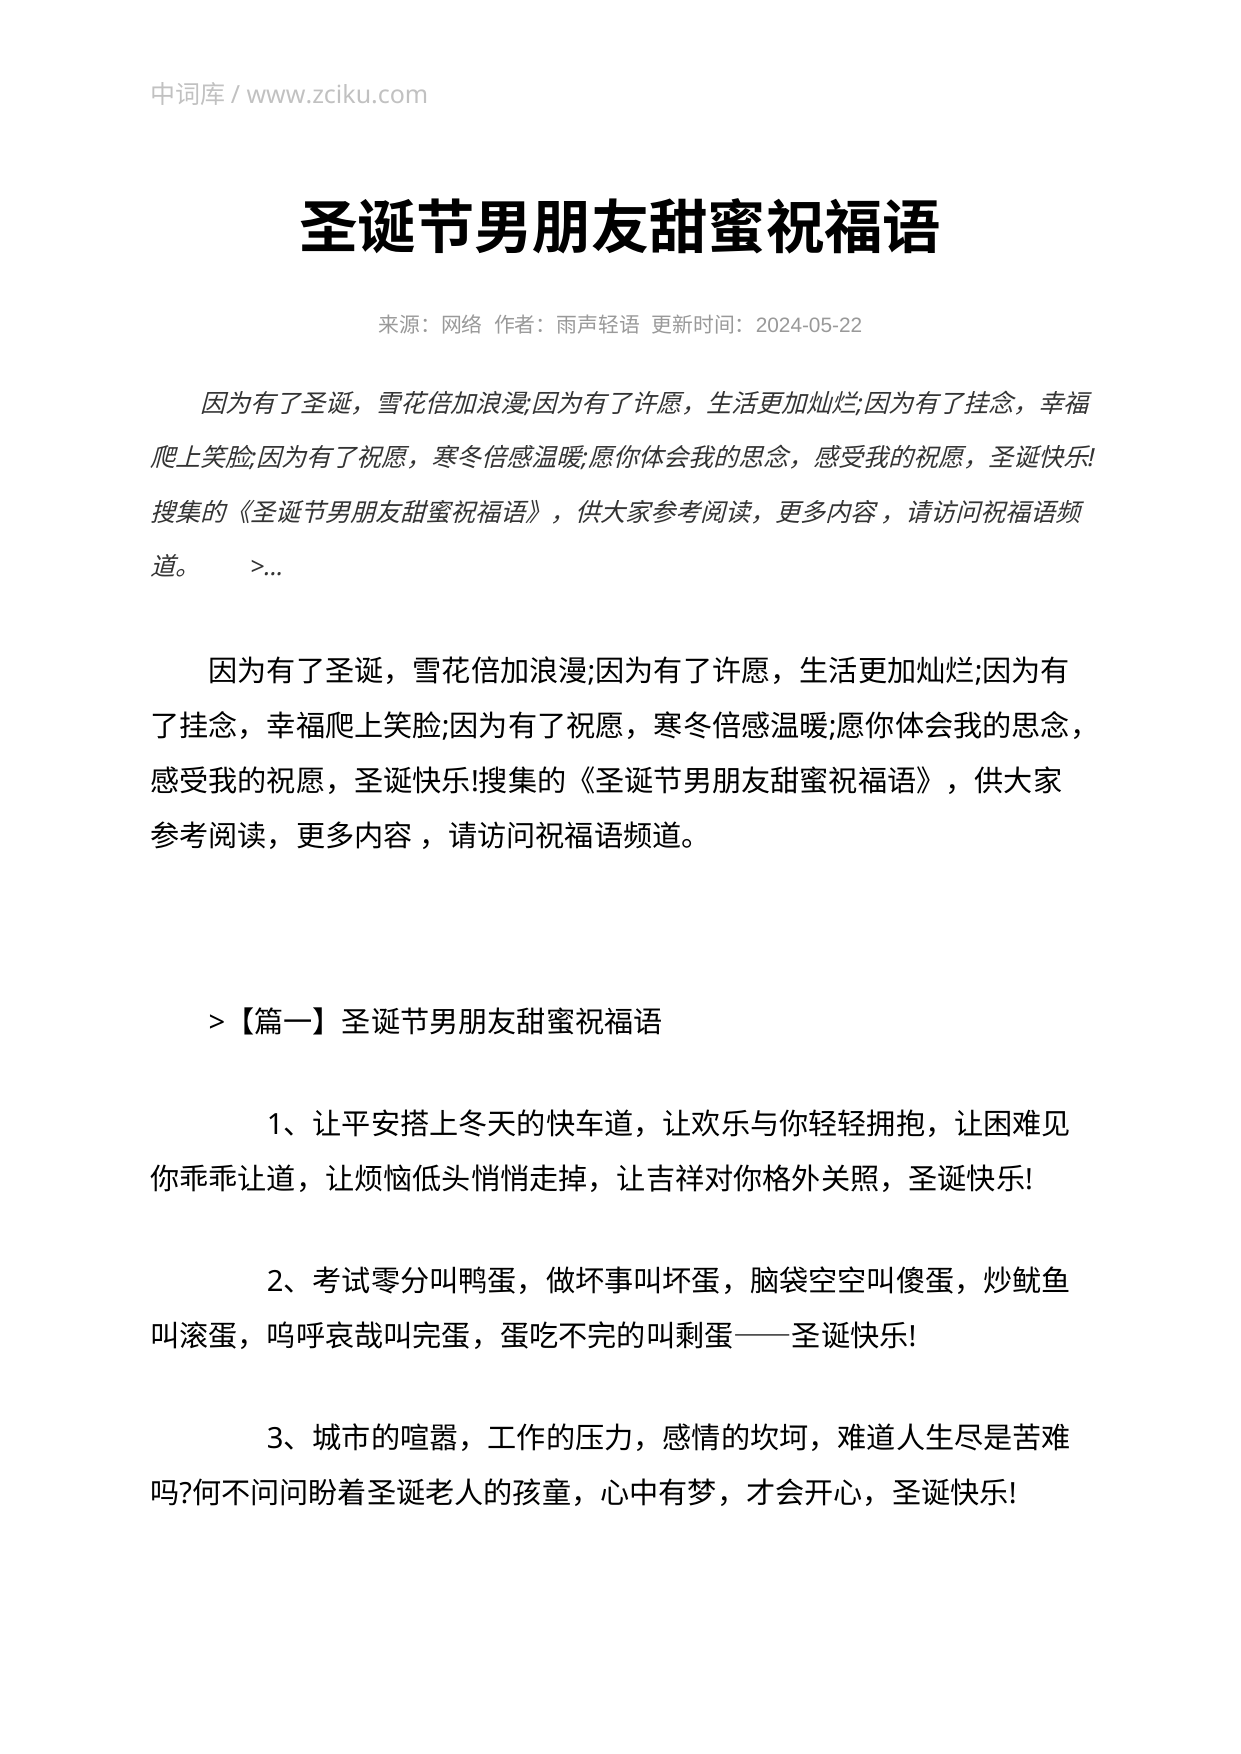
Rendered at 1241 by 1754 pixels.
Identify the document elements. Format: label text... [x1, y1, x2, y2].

subtitle 圣诞节男朋友甜蜜祝福语 [150, 181, 1090, 266]
text >【篇一】圣诞节男朋友甜蜜祝福语 [150, 999, 1090, 1041]
text 因为有了圣诞，雪花倍加浪漫;因为有了许愿，生活更加灿烂;因为有了挂念，幸福爬上笑脸;因为有了祝愿，寒冬倍感温暖;愿你体会我的思念，感受我的祝愿，圣诞快乐!搜集的《圣诞节男朋友甜蜜祝福语》，供大家参考阅读，更多内容 ，请访问祝福语频道。 [150, 648, 1090, 855]
text 3、城市的喧嚣，工作的压力，感情的坎坷，难道人生尽是苦难吗?何不问问盼着圣诞老人的孩童，心中有梦，才会开心，圣诞快乐! [150, 1415, 1090, 1512]
text 1、让平安搭上冬天的快车道，让欢乐与你轻轻拥抱，让困难见你乖乖让道，让烦恼低头悄悄走掉，让吉祥对你格外关照，圣诞快乐! [150, 1101, 1090, 1198]
text 因为有了圣诞，雪花倍加浪漫;因为有了许愿，生活更加灿烂;因为有了挂念，幸福爬上笑脸;因为有了祝愿，寒冬倍感温暖;愿你体会我的思念，感受我的祝愿，圣诞快乐!搜集的《圣诞节男朋友甜蜜祝福语》，供大家参考阅读，更多内容 ，请访问祝福语频道。 >... [150, 383, 1090, 583]
text 2、考试零分叫鸭蛋，做坏事叫坏蛋，脑袋空空叫傻蛋，炒鱿鱼叫滚蛋，呜呼哀哉叫完蛋，蛋吃不完的叫剩蛋——圣诞快乐! [150, 1258, 1090, 1355]
text 来源：网络 作者：雨声轻语 更新时间：2024-05-22 [150, 313, 1090, 337]
